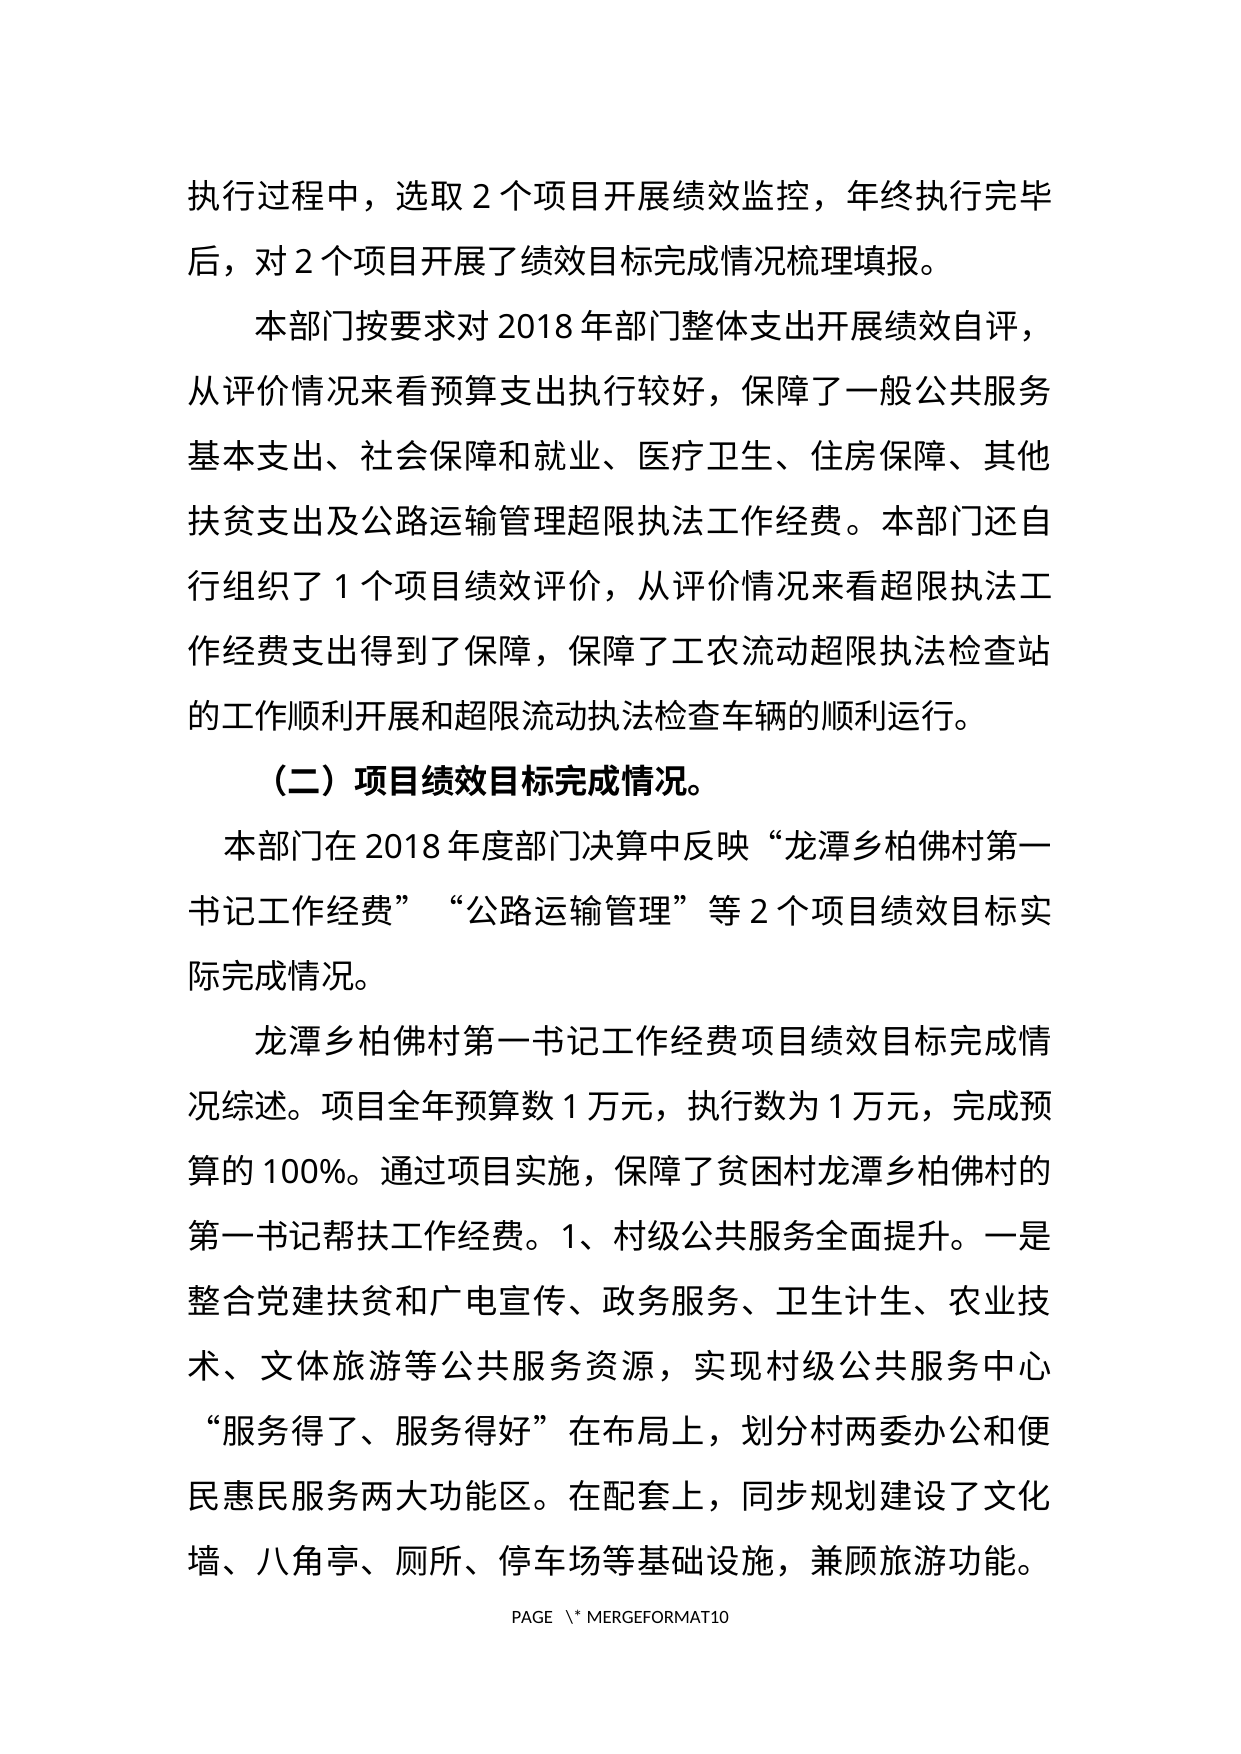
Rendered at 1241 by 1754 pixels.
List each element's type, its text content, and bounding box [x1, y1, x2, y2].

list 项目绩效目标完成情况。 本部门在2018年度部门决算中反映“龙潭乡柏佛村第一书记工作经费”“公路运输管理”等2个项目绩效目标实际完成情况。 [187, 747, 1053, 1007]
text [187, 1007, 1053, 1592]
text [187, 162, 1053, 292]
text 本部门按要求对2018年部门整体支出开展绩效自评，从评价情况来看预算支出执行较好，保障了一般公共服务基本支出、社会保障和就业、医疗卫生、住房保障、其他扶贫支出及公路运输管理超限执法工作经费。本部门还自行组织了1个项目绩效评价，从评价情况来看超限执法工作经费支出得到了保障，保障了工农流动超限执法检查站的工作顺利开展和超限流动执法检查车辆的顺利运行。 [187, 292, 1053, 747]
